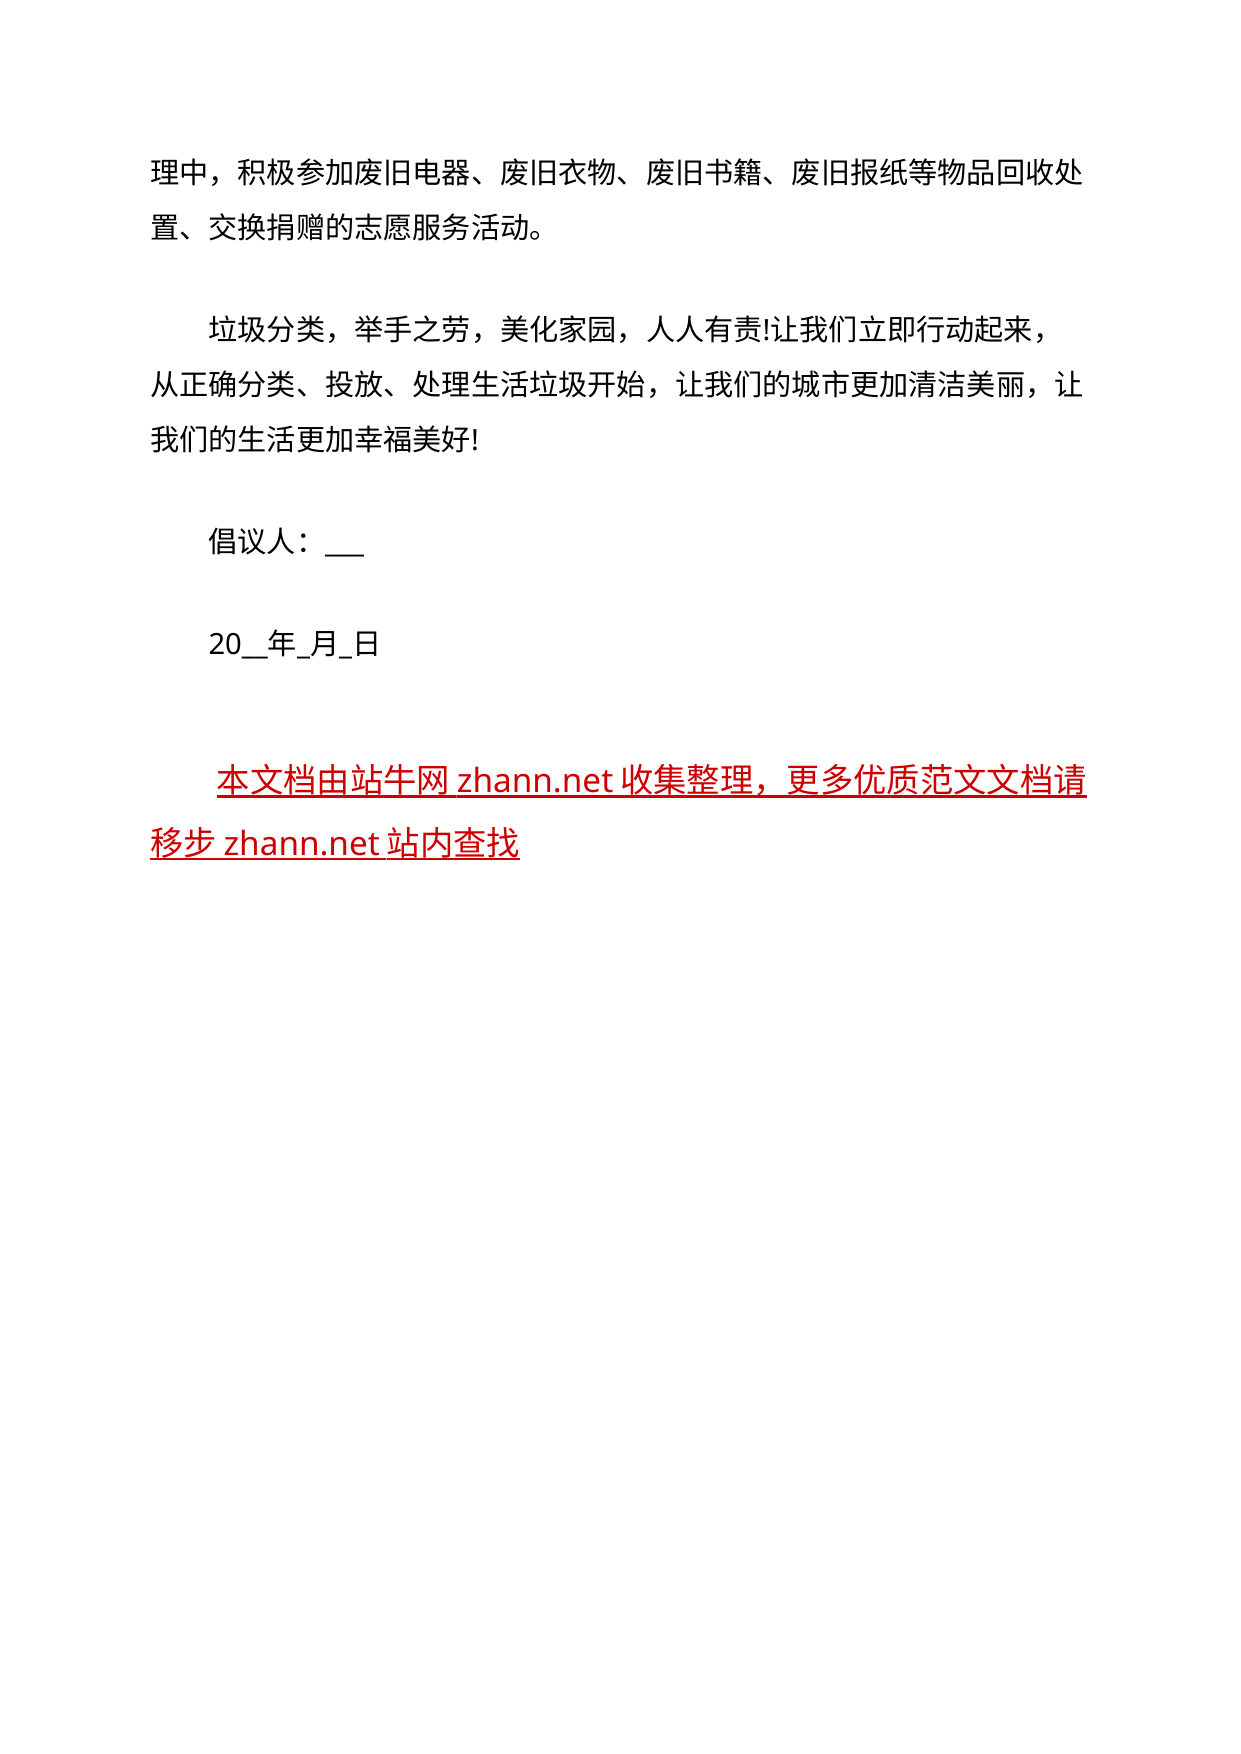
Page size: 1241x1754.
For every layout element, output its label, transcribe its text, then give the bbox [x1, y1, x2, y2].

text 本文档由站牛网zhann.net收集整理，更多优质范文文档请移步zhann.net站内查找 [150, 754, 1090, 865]
text 20__年_月_日 [150, 621, 1090, 663]
text 垃圾分类，举手之劳，美化家园，人人有责!让我们立即行动起来，从正确分类、投放、处理生活垃圾开始，让我们的城市更加清洁美丽，让我们的生活更加幸福美好! [150, 307, 1090, 459]
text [150, 150, 1090, 247]
text 倡议人：___ [150, 518, 1090, 561]
